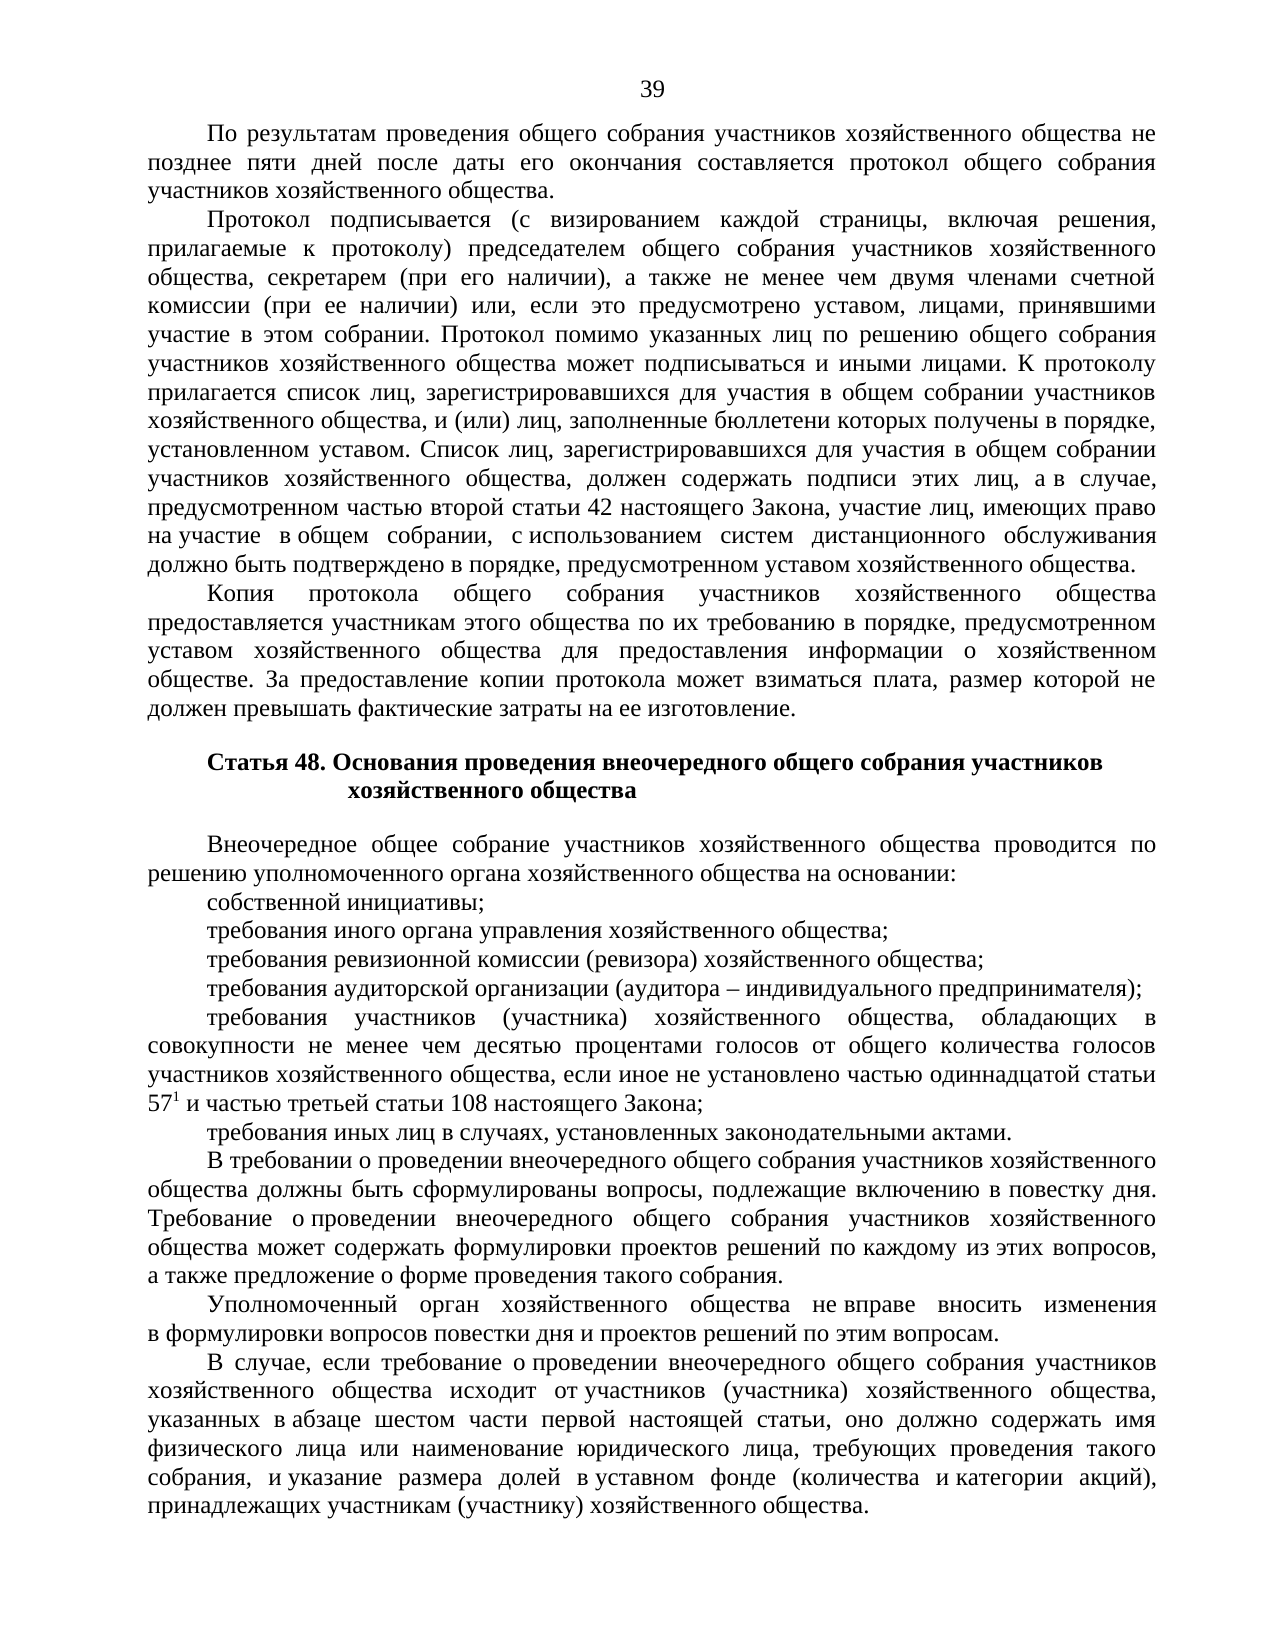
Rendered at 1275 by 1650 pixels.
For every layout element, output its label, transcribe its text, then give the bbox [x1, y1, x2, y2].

text Копия протокола общего собрания участников хозяйственного общества предоставляется участникам этого общества по их требованию в порядке, предусмотренном уставом хозяйственного общества для предоставления информации о хозяйственном обществе. За предоставление копии протокола может взиматься плата, размер которой не должен превышать фактические затраты на ее изготовление. [147, 578, 1157, 722]
text требования ревизионной комиссии (ревизора) хозяйственного общества; [147, 944, 1157, 973]
text требования аудиторской организации (аудитора – индивидуального предпринимателя); [147, 973, 1157, 1002]
text требования иных лиц в случаях, установленных законодательными актами. [147, 1117, 1157, 1146]
text собственной инициативы; [147, 887, 1157, 916]
text Уполномоченный орган хозяйственного общества не вправе вносить изменения в формулировки вопросов повестки дня и проектов решений по этим вопросам. [147, 1289, 1157, 1347]
text В случае, если требование о проведении внеочередного общего собрания участников хозяйственного общества исходит от участников (участника) хозяйственного общества, указанных в абзаце шестом части первой настоящей статьи, оно должно содержать имя физического лица или наименование юридического лица, требующих проведения такого собрания, и указание размера долей в уставном фонде (количества и категории акций), принадлежащих участникам (участнику) хозяйственного общества. [147, 1347, 1157, 1519]
text Внеочередное общее собрание участников хозяйственного общества проводится по решению уполномоченного органа хозяйственного общества на основании: [147, 829, 1157, 887]
text Протокол подписывается (с визированием каждой страницы, включая решения, прилагаемые к протоколу) председателем общего собрания участников хозяйственного общества, секретарем (при его наличии), а также не менее чем двумя членами счетной комиссии (при ее наличии) или, если это предусмотрено уставом, лицами, принявшими участие в этом собрании. Протокол помимо указанных лиц по решению общего собрания участников хозяйственного общества может подписываться и иными лицами. К протоколу прилагается список лиц, зарегистрировавшихся для участия в общем собрании участников хозяйственного общества, и (или) лиц, заполненные бюллетени которых получены в порядке, установленном уставом. Список лиц, зарегистрировавшихся для участия в общем собрании участников хозяйственного общества, должен содержать подписи этих лиц, а в случае, предусмотренном частью второй статьи 42 настоящего Закона, участие лиц, имеющих право на участие в общем собрании, с использованием систем дистанционного обслуживания должно быть подтверждено в порядке, предусмотренном уставом хозяйственного общества. [147, 204, 1157, 578]
text В требовании о проведении внеочередного общего собрания участников хозяйственного общества должны быть сформулированы вопросы, подлежащие включению в повестку дня. Требование о проведении внеочередного общего собрания участников хозяйственного общества может содержать формулировки проектов решений по каждому из этих вопросов, а также предложение о форме проведения такого собрания. [147, 1146, 1157, 1289]
text требования иного органа управления хозяйственного общества; [147, 916, 1157, 944]
text По результатам проведения общего собрания участников хозяйственного общества не позднее пяти дней после даты его окончания составляется протокол общего собрания участников хозяйственного общества. [147, 118, 1157, 204]
text Статья 48. Основания проведения внеочередного общего собрания участников хозяйственного общества [207, 747, 1157, 804]
text требования участников (участника) хозяйственного общества, обладающих в совокупности не менее чем десятью процентами голосов от общего количества голосов участников хозяйственного общества, если иное не установлено частью одиннадцатой статьи 571 и частью третьей статьи 108 настоящего Закона; [147, 1002, 1157, 1117]
